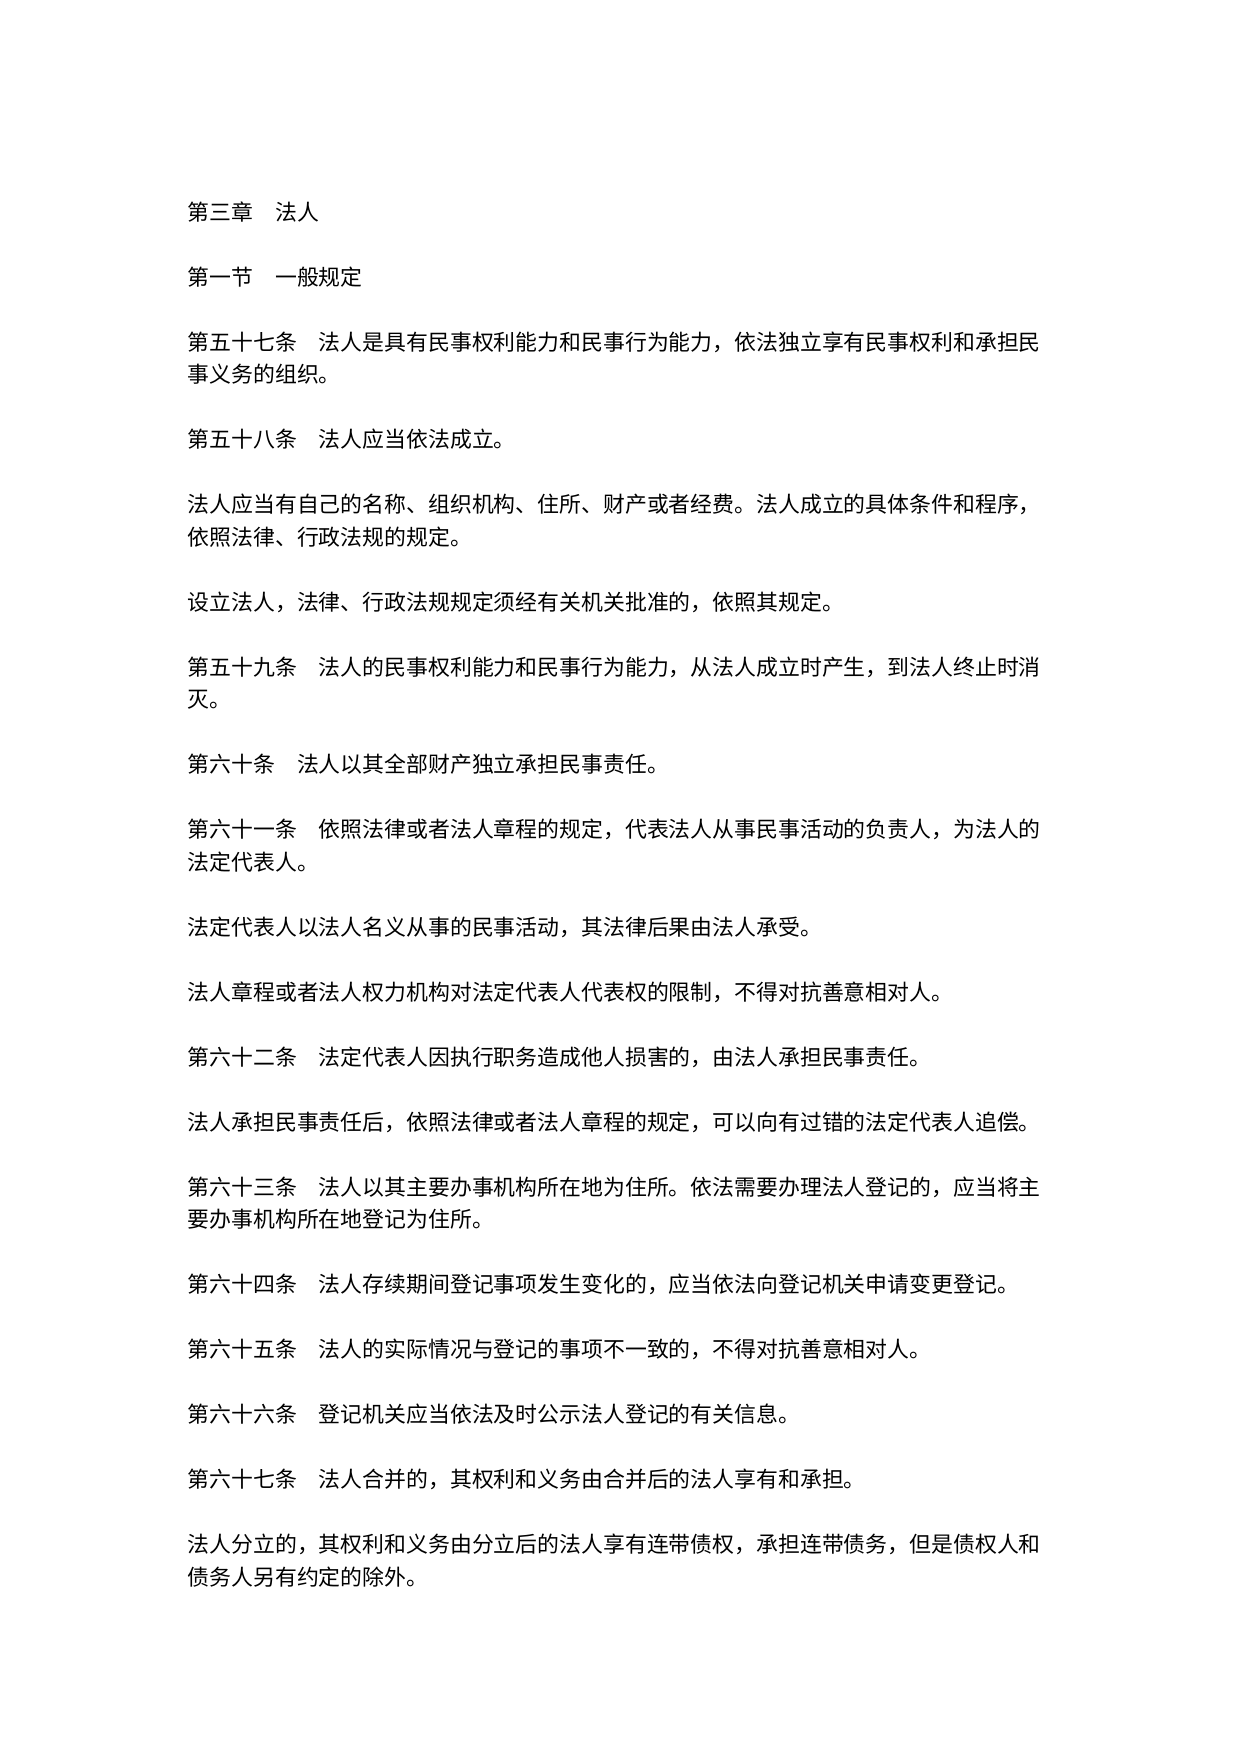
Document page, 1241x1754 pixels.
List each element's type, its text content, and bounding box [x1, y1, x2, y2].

text 第六十四条 法人存续期间登记事项发生变化的，应当依法向登记机关申请变更登记。 [187, 1267, 1053, 1299]
text 第六十七条 法人合并的，其权利和义务由合并后的法人享有和承担。 [187, 1462, 1053, 1494]
text 第五十九条 法人的民事权利能力和民事行为能力，从法人成立时产生，到法人终止时消灭。 [187, 649, 1053, 714]
text 第六十二条 法定代表人因执行职务造成他人损害的，由法人承担民事责任。 [187, 1039, 1053, 1072]
text 法人应当有自己的名称、组织机构、住所、财产或者经费。法人成立的具体条件和程序，依照法律、行政法规的规定。 [187, 487, 1053, 552]
text 第一节 一般规定 [187, 259, 1053, 292]
text 第三章 法人 [187, 194, 1053, 227]
text 第六十五条 法人的实际情况与登记的事项不一致的，不得对抗善意相对人。 [187, 1332, 1053, 1364]
text 第五十八条 法人应当依法成立。 [187, 422, 1053, 454]
text 法人分立的，其权利和义务由分立后的法人享有连带债权，承担连带债务，但是债权人和债务人另有约定的除外。 [187, 1527, 1053, 1592]
text 第六十一条 依照法律或者法人章程的规定，代表法人从事民事活动的负责人，为法人的法定代表人。 [187, 812, 1053, 877]
text 设立法人，法律、行政法规规定须经有关机关批准的，依照其规定。 [187, 584, 1053, 617]
text 第五十七条 法人是具有民事权利能力和民事行为能力，依法独立享有民事权利和承担民事义务的组织。 [187, 324, 1053, 389]
text 法定代表人以法人名义从事的民事活动，其法律后果由法人承受。 [187, 909, 1053, 942]
text 第六十条 法人以其全部财产独立承担民事责任。 [187, 747, 1053, 779]
text 第六十三条 法人以其主要办事机构所在地为住所。依法需要办理法人登记的，应当将主要办事机构所在地登记为住所。 [187, 1169, 1053, 1234]
text 法人章程或者法人权力机构对法定代表人代表权的限制，不得对抗善意相对人。 [187, 974, 1053, 1007]
text 法人承担民事责任后，依照法律或者法人章程的规定，可以向有过错的法定代表人追偿。 [187, 1104, 1053, 1137]
text 第六十六条 登记机关应当依法及时公示法人登记的有关信息。 [187, 1397, 1053, 1429]
